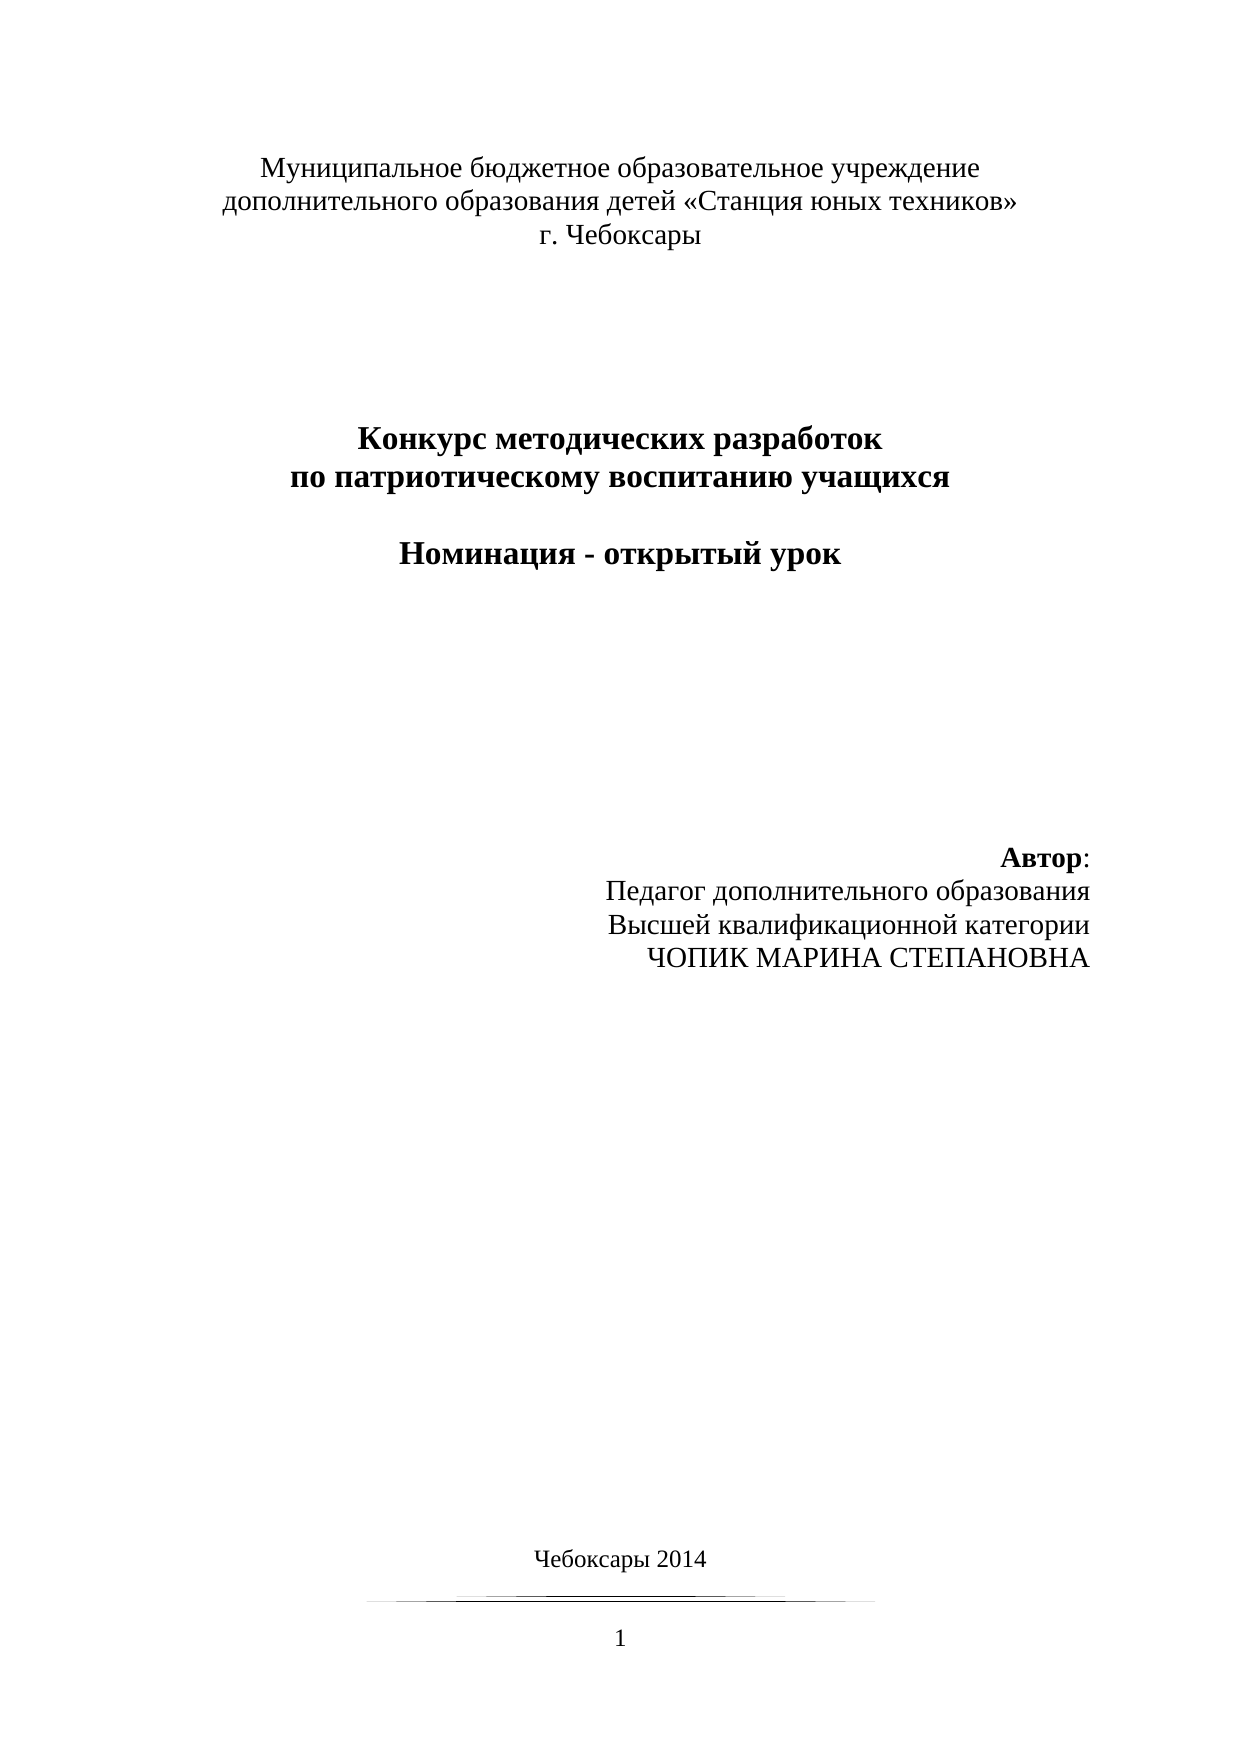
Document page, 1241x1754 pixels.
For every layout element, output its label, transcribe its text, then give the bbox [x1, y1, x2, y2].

text Номинация - открытый урок [150, 533, 1090, 572]
text Конкурс методических разработок [150, 418, 1090, 457]
text Высшей квалификационной категории [150, 907, 1090, 941]
text Педагог дополнительного образования [150, 873, 1090, 907]
text ЧОПИК МАРИНА СТЕПАНОВНА [150, 941, 1090, 974]
text Чебоксары 2014 [150, 1544, 1090, 1573]
text Муниципальное бюджетное образовательное учреждение дополнительного образования детей «Станция юных техников» [150, 150, 1090, 217]
text г. Чебоксары [150, 217, 1090, 251]
text Автор: [150, 840, 1090, 873]
text по патриотическому воспитанию учащихся [150, 457, 1090, 495]
